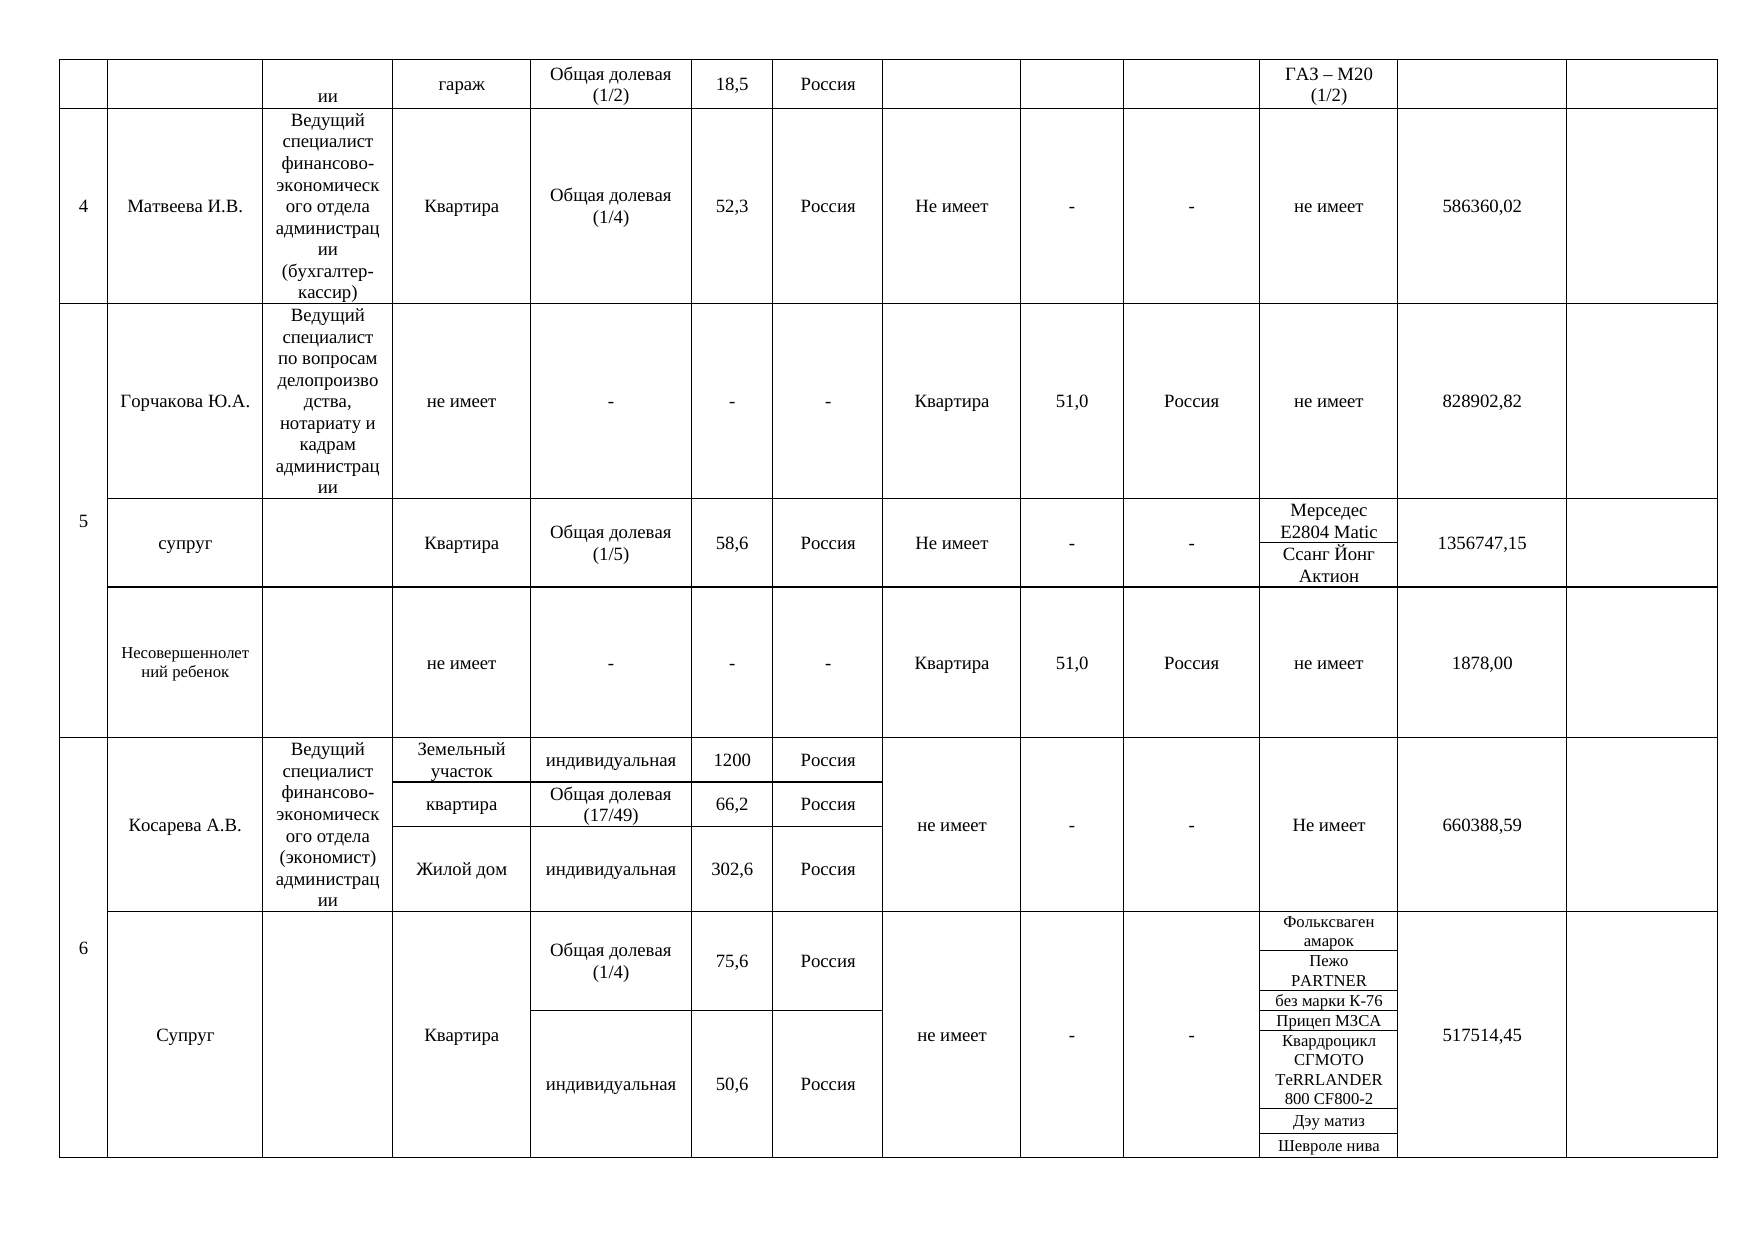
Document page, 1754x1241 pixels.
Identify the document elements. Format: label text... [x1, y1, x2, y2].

table_cell Дэу матиз [1260, 1109, 1397, 1132]
table_cell - [1021, 912, 1123, 1157]
table_cell 6 [60, 738, 107, 1157]
table_cell Квартира [883, 304, 1020, 498]
table_cell [263, 499, 392, 586]
table_cell Ведущий специалист финансово-экономического отдела (экономист) администрации [263, 738, 392, 911]
table_cell Россия [1124, 588, 1259, 737]
table_cell 302,6 [692, 827, 772, 911]
table_cell Россия [773, 109, 882, 303]
table_cell Фольксваген амарок [1260, 912, 1397, 950]
table_cell Супруг [108, 912, 262, 1157]
table_cell 660388,59 [1398, 738, 1566, 911]
table_cell квартира [393, 783, 530, 826]
table_cell - [1021, 499, 1123, 586]
table_cell не имеет [1260, 304, 1397, 498]
table_cell 58,6 [692, 499, 772, 586]
table_cell [1567, 738, 1717, 911]
table_cell [1567, 588, 1717, 737]
table_cell Квартира [393, 912, 530, 1157]
table_cell [1567, 499, 1717, 586]
table_cell Россия [773, 1011, 882, 1157]
table_cell Россия [773, 738, 882, 781]
table_cell 1878,00 [1398, 588, 1566, 737]
table_cell Шевроле нива [1260, 1134, 1397, 1157]
table_cell Общая долевая (1/4) [531, 912, 691, 1010]
table_cell 828902,82 [1398, 304, 1566, 498]
table_cell не имеет [883, 912, 1020, 1157]
table_cell Общая долевая (1/2) [531, 60, 691, 108]
table_cell Не имеет [1260, 738, 1397, 911]
table_cell 51,0 [1021, 588, 1123, 737]
table_cell Россия [773, 499, 882, 586]
table_cell Россия [1124, 304, 1259, 498]
table_cell 586360,02 [1398, 109, 1566, 303]
table_cell 50,6 [692, 1011, 772, 1157]
table_cell Россия [773, 827, 882, 911]
table_cell - [773, 588, 882, 737]
table_cell не имеет [393, 304, 530, 498]
table_cell 51,0 [1021, 304, 1123, 498]
table_cell не имеет [393, 588, 530, 737]
table_cell [263, 588, 392, 737]
table_cell Прицеп МЗСА [1260, 1011, 1397, 1030]
table_cell - [531, 588, 691, 737]
table_cell 4 [60, 109, 107, 303]
table_cell Квартира [393, 109, 530, 303]
table_cell не имеет [1260, 109, 1397, 303]
table_cell не имеет [1260, 588, 1397, 737]
table_cell Россия [773, 912, 882, 1010]
table_cell Ведущий специалист по вопросам делопроизводства, нотариату и кадрам администрации [263, 304, 392, 498]
table_cell Косарева А.В. [108, 738, 262, 911]
table_cell Земельный участок [393, 738, 530, 781]
table_cell [263, 912, 392, 1157]
table_cell Квартира [393, 499, 530, 586]
table_cell не имеет [883, 738, 1020, 911]
table_cell Не имеет [883, 499, 1020, 586]
table_cell индивидуальная [531, 1011, 691, 1157]
table_cell - [1124, 109, 1259, 303]
table_cell 18,5 [692, 60, 772, 108]
table_cell Пежо PARTNER [1260, 951, 1397, 989]
table_cell Общая долевая (1/4) [531, 109, 691, 303]
table_cell - [773, 304, 882, 498]
table_cell Ссанг Йонг Актион [1260, 543, 1397, 586]
table_cell - [531, 304, 691, 498]
table_cell Не имеет [883, 109, 1020, 303]
table_cell Квардроцикл СГМОТО TeRRLANDER 800 CF800-2 [1260, 1031, 1397, 1108]
table_cell Горчакова Ю.А. [108, 304, 262, 498]
table_cell - [692, 304, 772, 498]
table_cell - [1021, 738, 1123, 911]
table_cell без марки К-76 [1260, 991, 1397, 1010]
table_cell [1567, 304, 1717, 498]
table_cell Общая долевая (1/5) [531, 499, 691, 586]
table_cell индивидуальная [531, 738, 691, 781]
table_cell - [1124, 499, 1259, 586]
table_cell Россия [773, 60, 882, 108]
table_cell Матвеева И.В. [108, 109, 262, 303]
table_cell - [1124, 912, 1259, 1157]
table_cell Мерседес Е2804 Matic [1260, 499, 1397, 542]
table_cell - [692, 588, 772, 737]
table_cell 5 [60, 304, 107, 737]
table_cell 1356747,15 [1398, 499, 1566, 586]
table_cell Общая долевая (17/49) [531, 783, 691, 826]
table_cell Россия [773, 783, 882, 826]
table_cell Ведущий специалист финансово-экономического отдела администрации (бухгалтер- кассир) [263, 109, 392, 303]
table_cell [1567, 912, 1717, 1157]
table_cell 75,6 [692, 912, 772, 1010]
table_cell - [1124, 738, 1259, 911]
table_cell 66,2 [692, 783, 772, 826]
table_cell 517514,45 [1398, 912, 1566, 1157]
table_cell - [1021, 109, 1123, 303]
table_cell индивидуальная [531, 827, 691, 911]
table_cell 52,3 [692, 109, 772, 303]
table_cell Несовершеннолетний ребенок [108, 588, 262, 737]
table_cell ГАЗ – М20 (1/2) [1260, 60, 1397, 108]
table_cell Жилой дом [393, 827, 530, 911]
table_cell [1567, 109, 1717, 303]
table_cell гараж [393, 60, 530, 108]
table_cell Квартира [883, 588, 1020, 737]
table_cell супруг [108, 499, 262, 586]
table_cell 1200 [692, 738, 772, 781]
